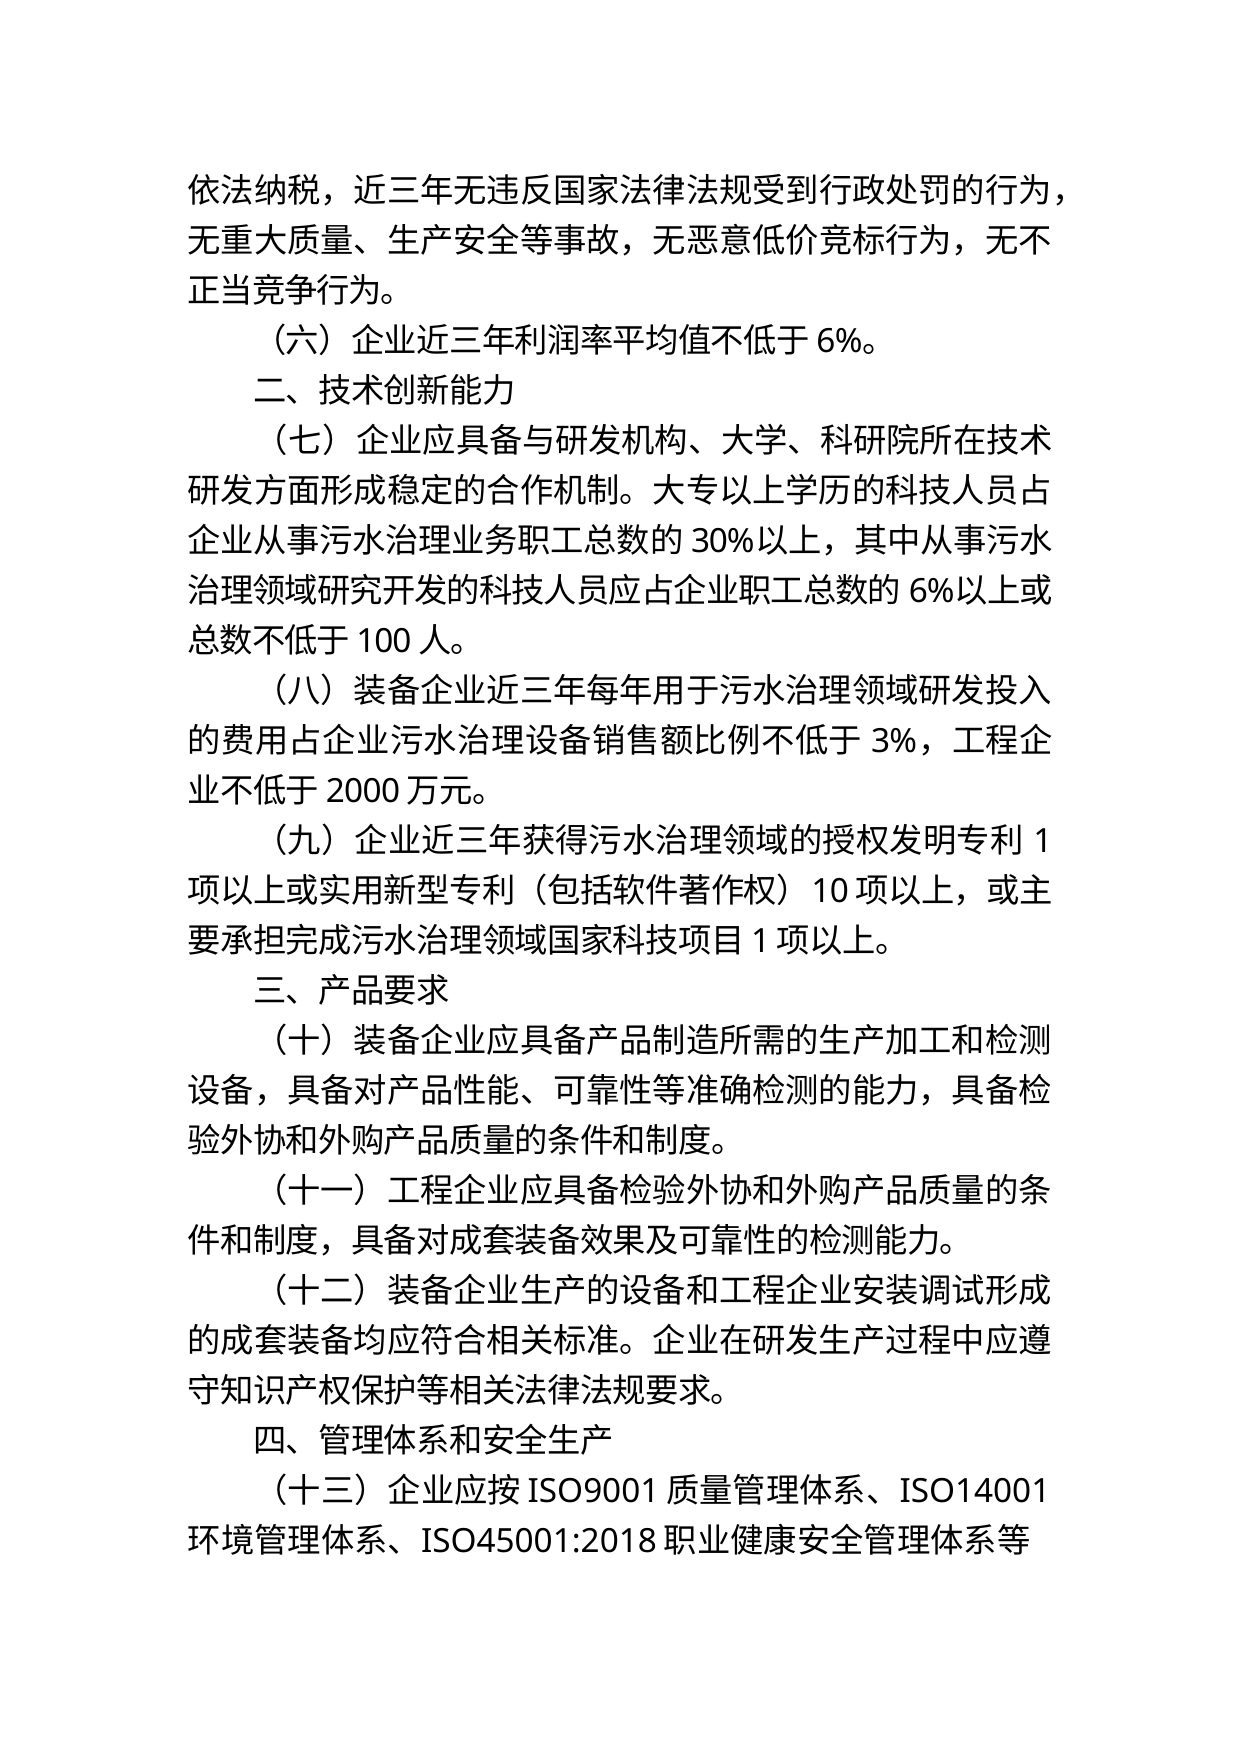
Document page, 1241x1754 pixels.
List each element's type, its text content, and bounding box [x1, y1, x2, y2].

text 四、管理体系和安全生产 [187, 1412, 1053, 1462]
text （十一）工程企业应具备检验外协和外购产品质量的条件和制度，具备对成套装备效果及可靠性的检测能力。 [187, 1162, 1053, 1262]
text （七）企业应具备与研发机构、大学、科研院所在技术研发方面形成稳定的合作机制。大专以上学历的科技人员占企业从事污水治理业务职工总数的30%以上，其中从事污水治理领域研究开发的科技人员应占企业职工总数的6%以上或总数不低于100人。 [187, 412, 1053, 662]
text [187, 1462, 1053, 1562]
text （六）企业近三年利润率平均值不低于6%。 [187, 312, 1053, 362]
text （十）装备企业应具备产品制造所需的生产加工和检测设备，具备对产品性能、可靠性等准确检测的能力，具备检验外协和外购产品质量的条件和制度。 [187, 1012, 1053, 1162]
text 二、技术创新能力 [187, 362, 1053, 412]
text （十二）装备企业生产的设备和工程企业安装调试形成的成套装备均应符合相关标准。企业在研发生产过程中应遵守知识产权保护等相关法律法规要求。 [187, 1262, 1053, 1412]
text 三、产品要求 [187, 962, 1053, 1012]
text （八）装备企业近三年每年用于污水治理领域研发投入的费用占企业污水治理设备销售额比例不低于3%，工程企业不低于2000万元。 [187, 662, 1053, 812]
text （九）企业近三年获得污水治理领域的授权发明专利1项以上或实用新型专利（包括软件著作权）10项以上，或主要承担完成污水治理领域国家科技项目1项以上。 [187, 812, 1053, 962]
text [187, 162, 1053, 312]
